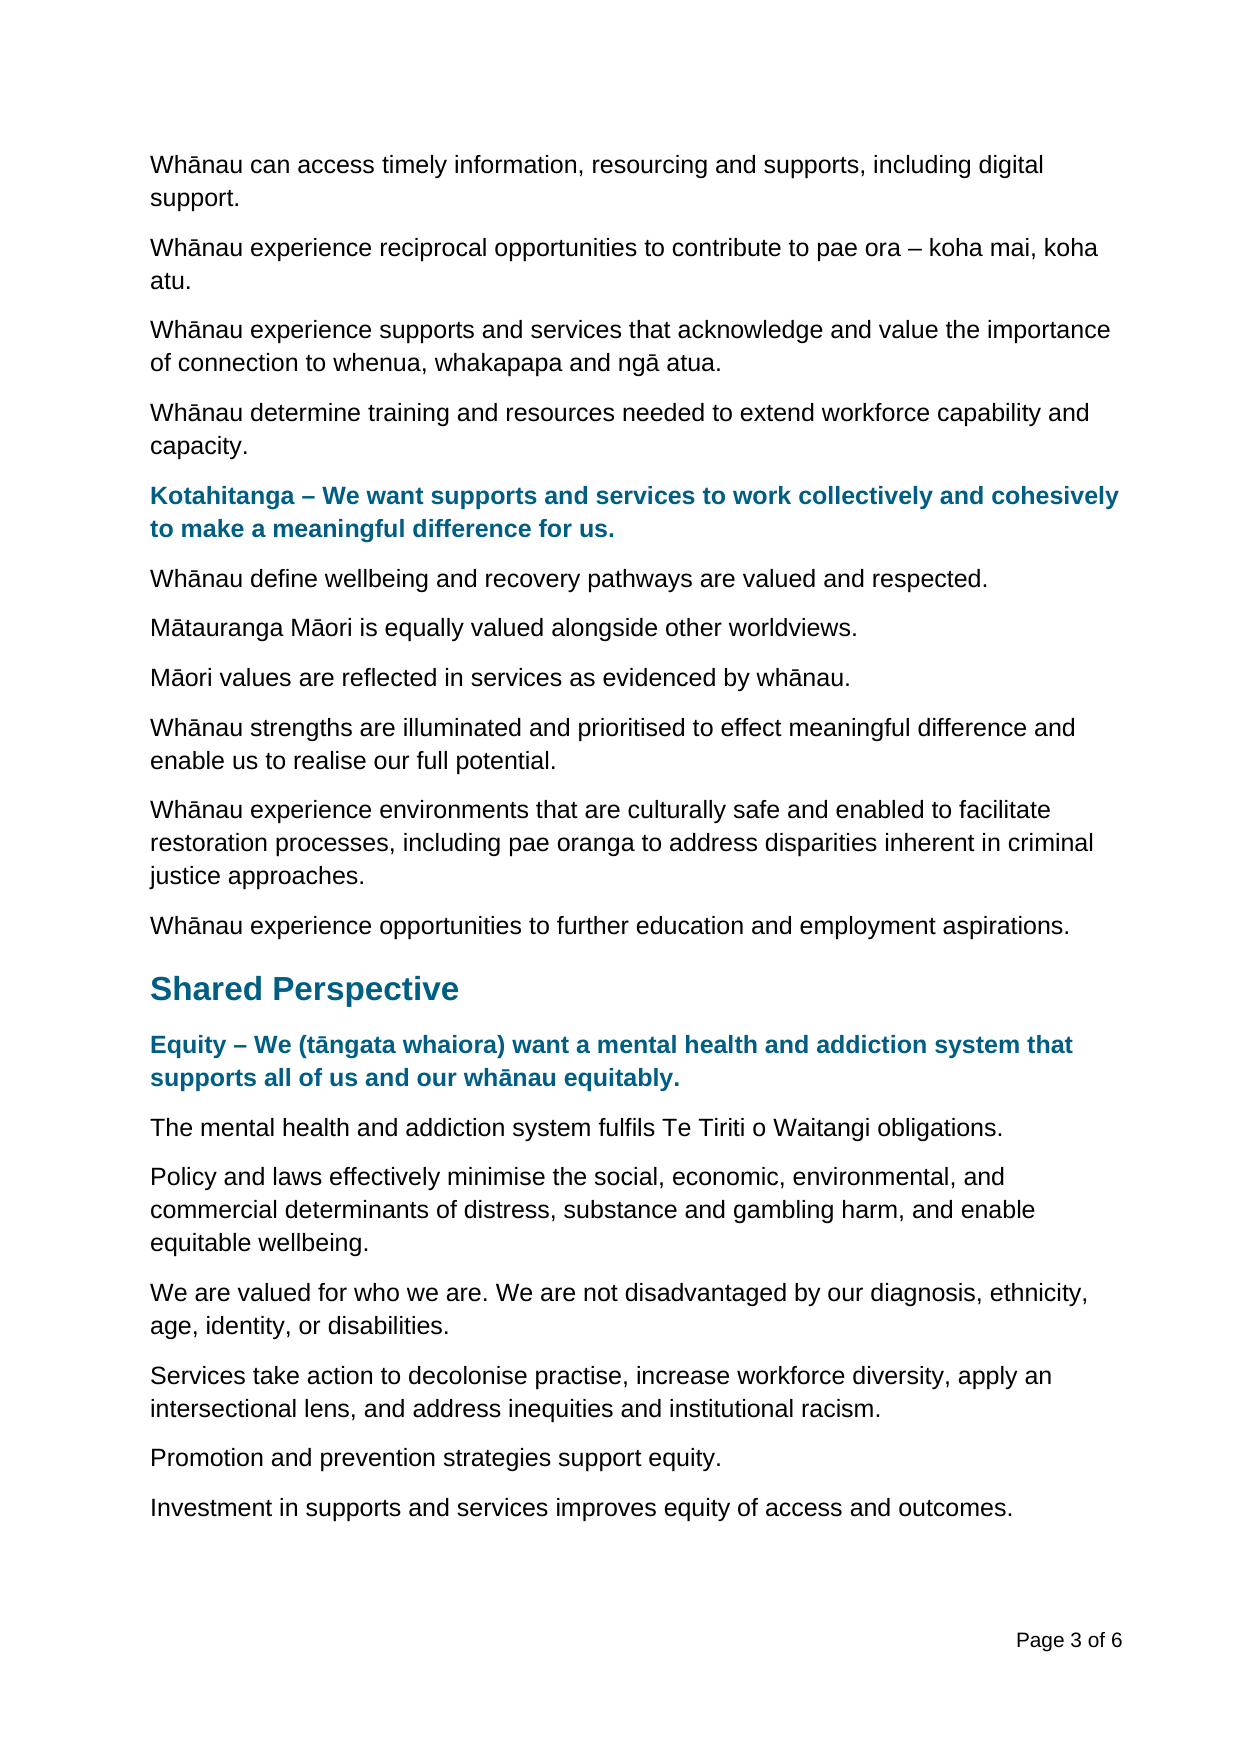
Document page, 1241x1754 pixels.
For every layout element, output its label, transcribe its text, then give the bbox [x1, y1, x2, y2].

text Whānau experience reciprocal opportunities to contribute to pae ora – koha mai, koha atu. [150, 233, 1122, 294]
text Whānau define wellbeing and recovery pathways are valued and respected. [150, 563, 1122, 592]
text Māori values are reflected in services as evidenced by whānau. [150, 663, 1122, 692]
text The mental health and addiction system fulfils Te Tiriti o Waitangi obligations. [150, 1113, 1122, 1141]
text Kotahitanga – We want supports and services to work collectively and cohesively to make a meaningful difference for us. [150, 481, 1122, 543]
text Policy and laws effectively minimise the social, economic, environmental, and commercial determinants of distress, substance and gambling harm, and enable equitable wellbeing. [150, 1162, 1122, 1257]
text Equity – We (tāngata whaiora) want a mental health and addiction system that supports all of us and our whānau equitably. [150, 1030, 1122, 1092]
text Services take action to decolonise practise, increase workforce diversity, apply an intersectional lens, and address inequities and institutional racism. [150, 1361, 1122, 1422]
text Whānau can access timely information, resourcing and supports, including digital support. [150, 150, 1122, 212]
text Mātauranga Māori is equally valued alongside other worldviews. [150, 613, 1122, 642]
text Whānau experience opportunities to further education and employment aspirations. [150, 911, 1122, 940]
text Whānau experience supports and services that acknowledge and value the importance of connection to whenua, whakapapa and ngā atua. [150, 315, 1122, 377]
text Whānau determine training and resources needed to extend workforce capability and capacity. [150, 398, 1122, 460]
text We are valued for who we are. We are not disadvantaged by our diagnosis, ethnicity, age, identity, or disabilities. [150, 1278, 1122, 1340]
text Promotion and prevention strategies support equity. [150, 1443, 1122, 1472]
text Whānau strengths are illuminated and prioritised to effect meaningful difference and enable us to realise our full potential. [150, 713, 1122, 774]
text Whānau experience environments that are culturally safe and enabled to facilitate restoration processes, including pae oranga to address disparities inherent in criminal justice approaches. [150, 795, 1122, 890]
subtitle Shared Perspective [150, 969, 1122, 1007]
text Investment in supports and services improves equity of access and outcomes. [150, 1493, 1122, 1522]
